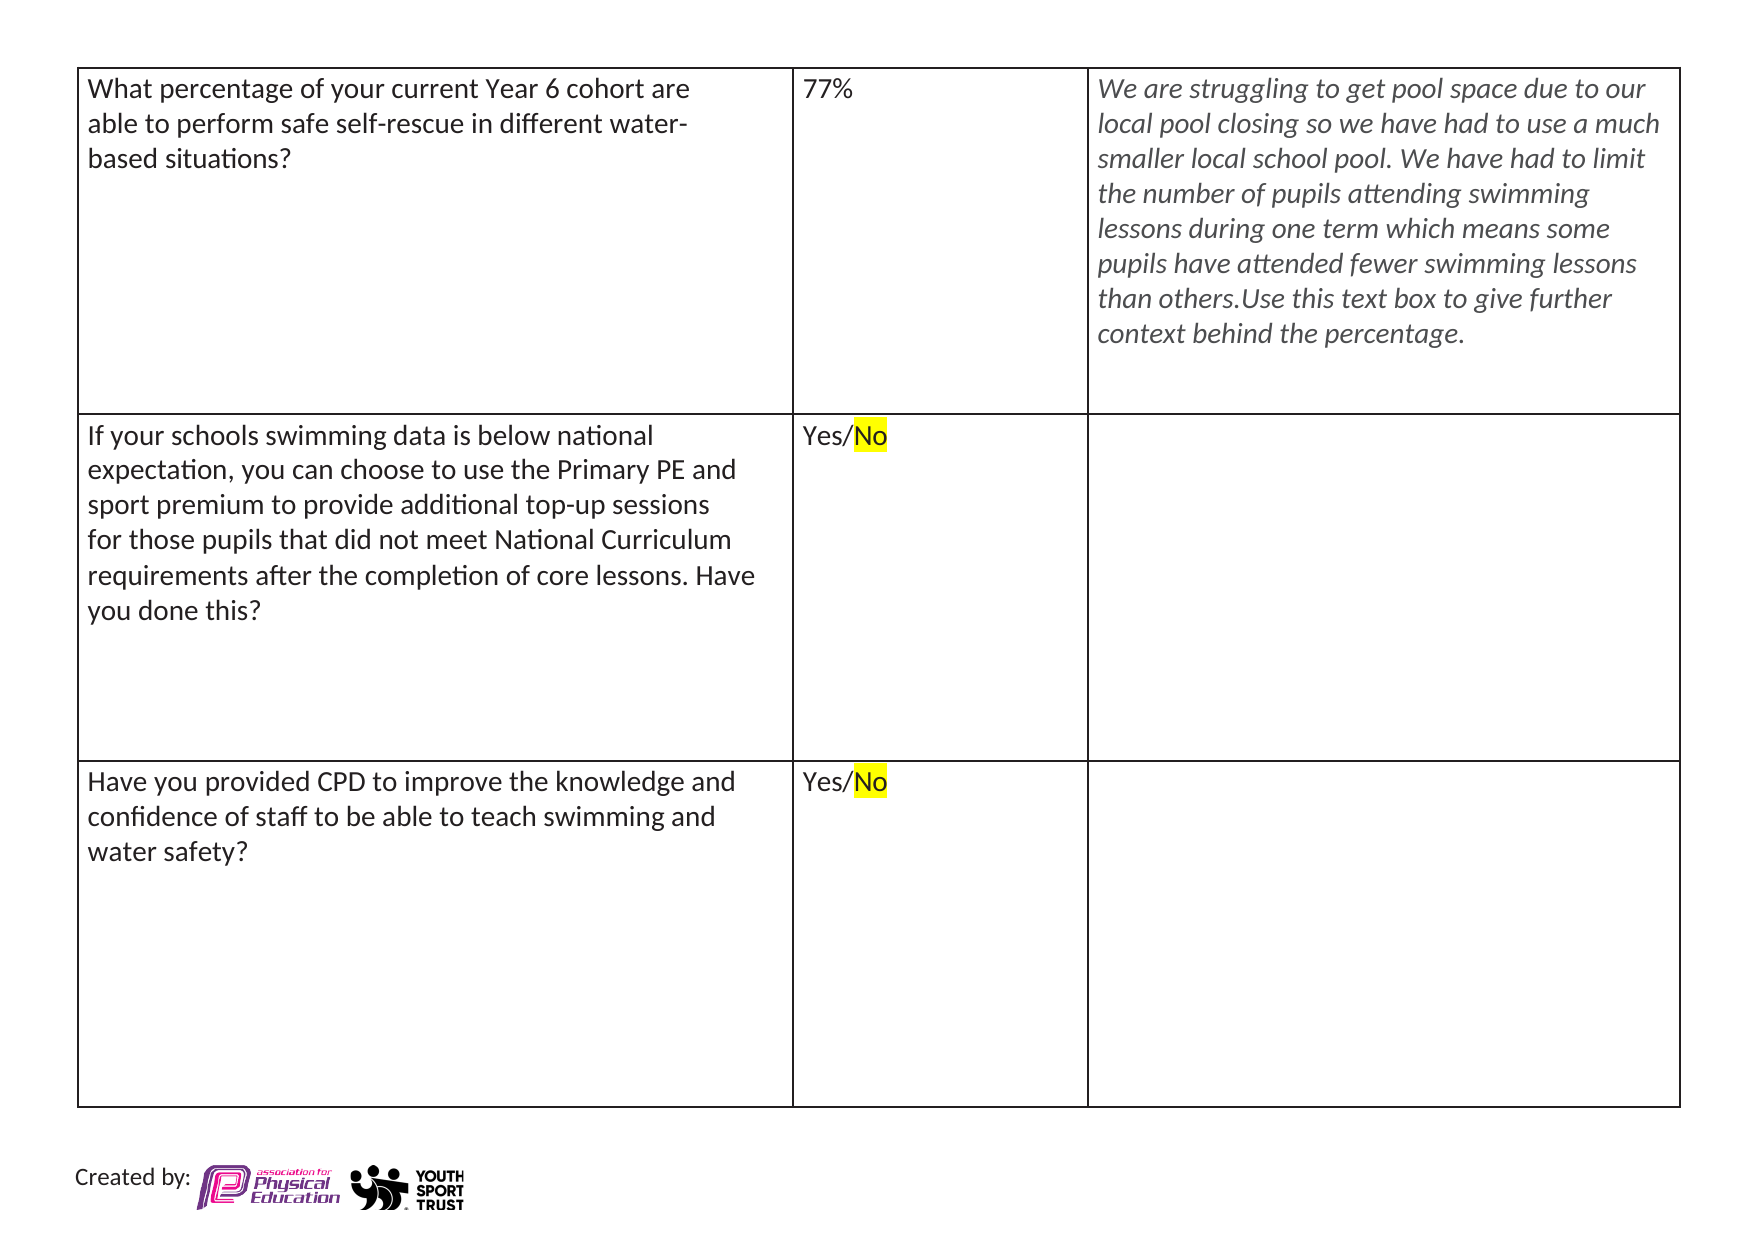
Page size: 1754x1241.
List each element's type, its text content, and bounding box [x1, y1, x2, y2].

table_cell [1089, 415, 1679, 759]
table_header We are struggling to get pool space due to our local pool closing so we have had to use a much smaller local school pool. We have had to limit the number of pupils attending swimming lessons during one term which means some pupils have attended fewer swimming lessons than others.Use this text box to give further context behind the percentage. [1089, 69, 1679, 413]
picture [196, 1165, 340, 1210]
table_cell Have you provided CPD to improve the knowledge and confidence of staff to be able to teach swimming and water safety? [79, 762, 792, 1106]
picture [350, 1165, 464, 1210]
table_cell Yes/No [794, 415, 1087, 759]
table_cell If your schools swimming data is below national expectation, you can choose to use the Primary PE and sport premium to provide additional top-up sessions for those pupils that did not meet National Curriculum requirements after the completion of core lessons. Have you done this? [79, 415, 792, 759]
table_cell Yes/No [794, 762, 1087, 1106]
table_header What percentage of your current Year 6 cohort are able to perform safe self-rescue in different water-based situations? [79, 69, 792, 413]
table_cell [1089, 762, 1679, 1106]
table_header 77% [794, 69, 1087, 413]
